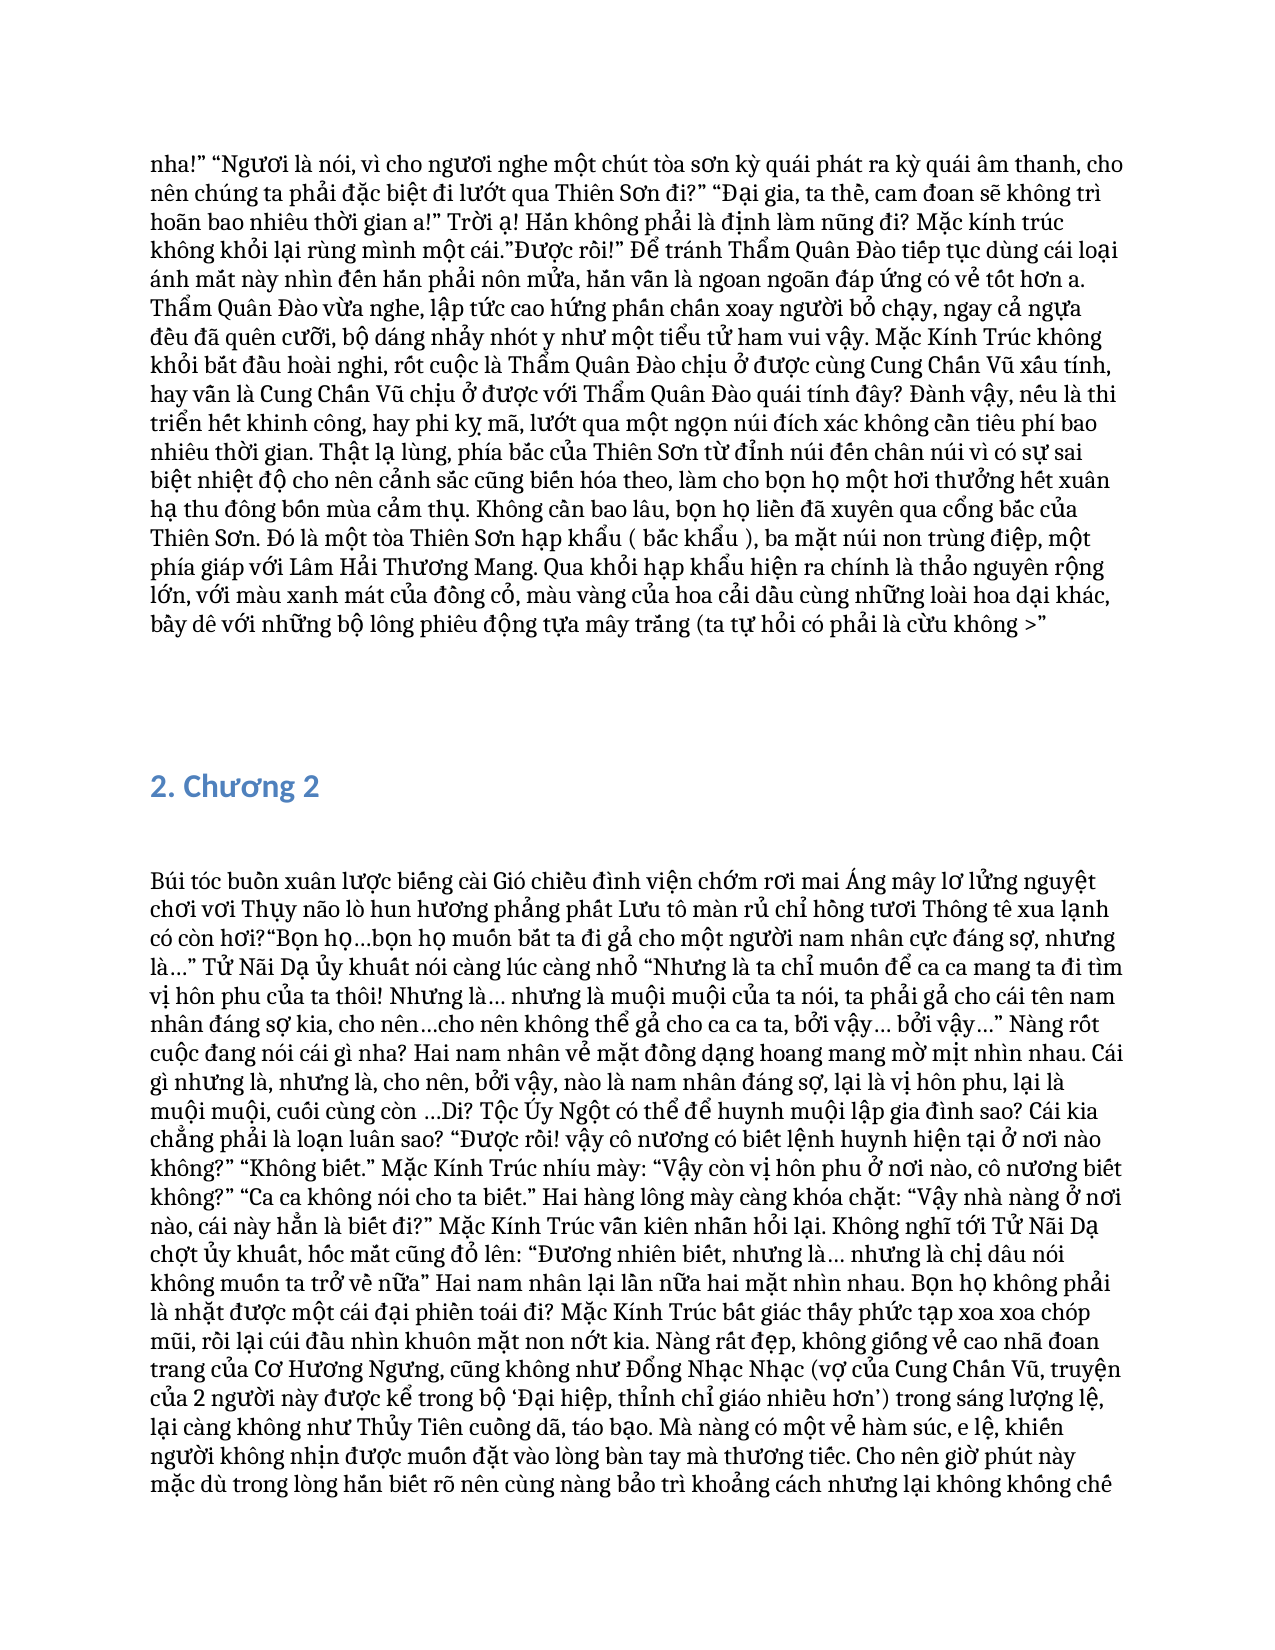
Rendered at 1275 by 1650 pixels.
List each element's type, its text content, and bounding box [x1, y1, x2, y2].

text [150, 809, 1125, 1499]
subtitle 2. Chương 2 [150, 764, 1125, 805]
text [150, 150, 1125, 639]
